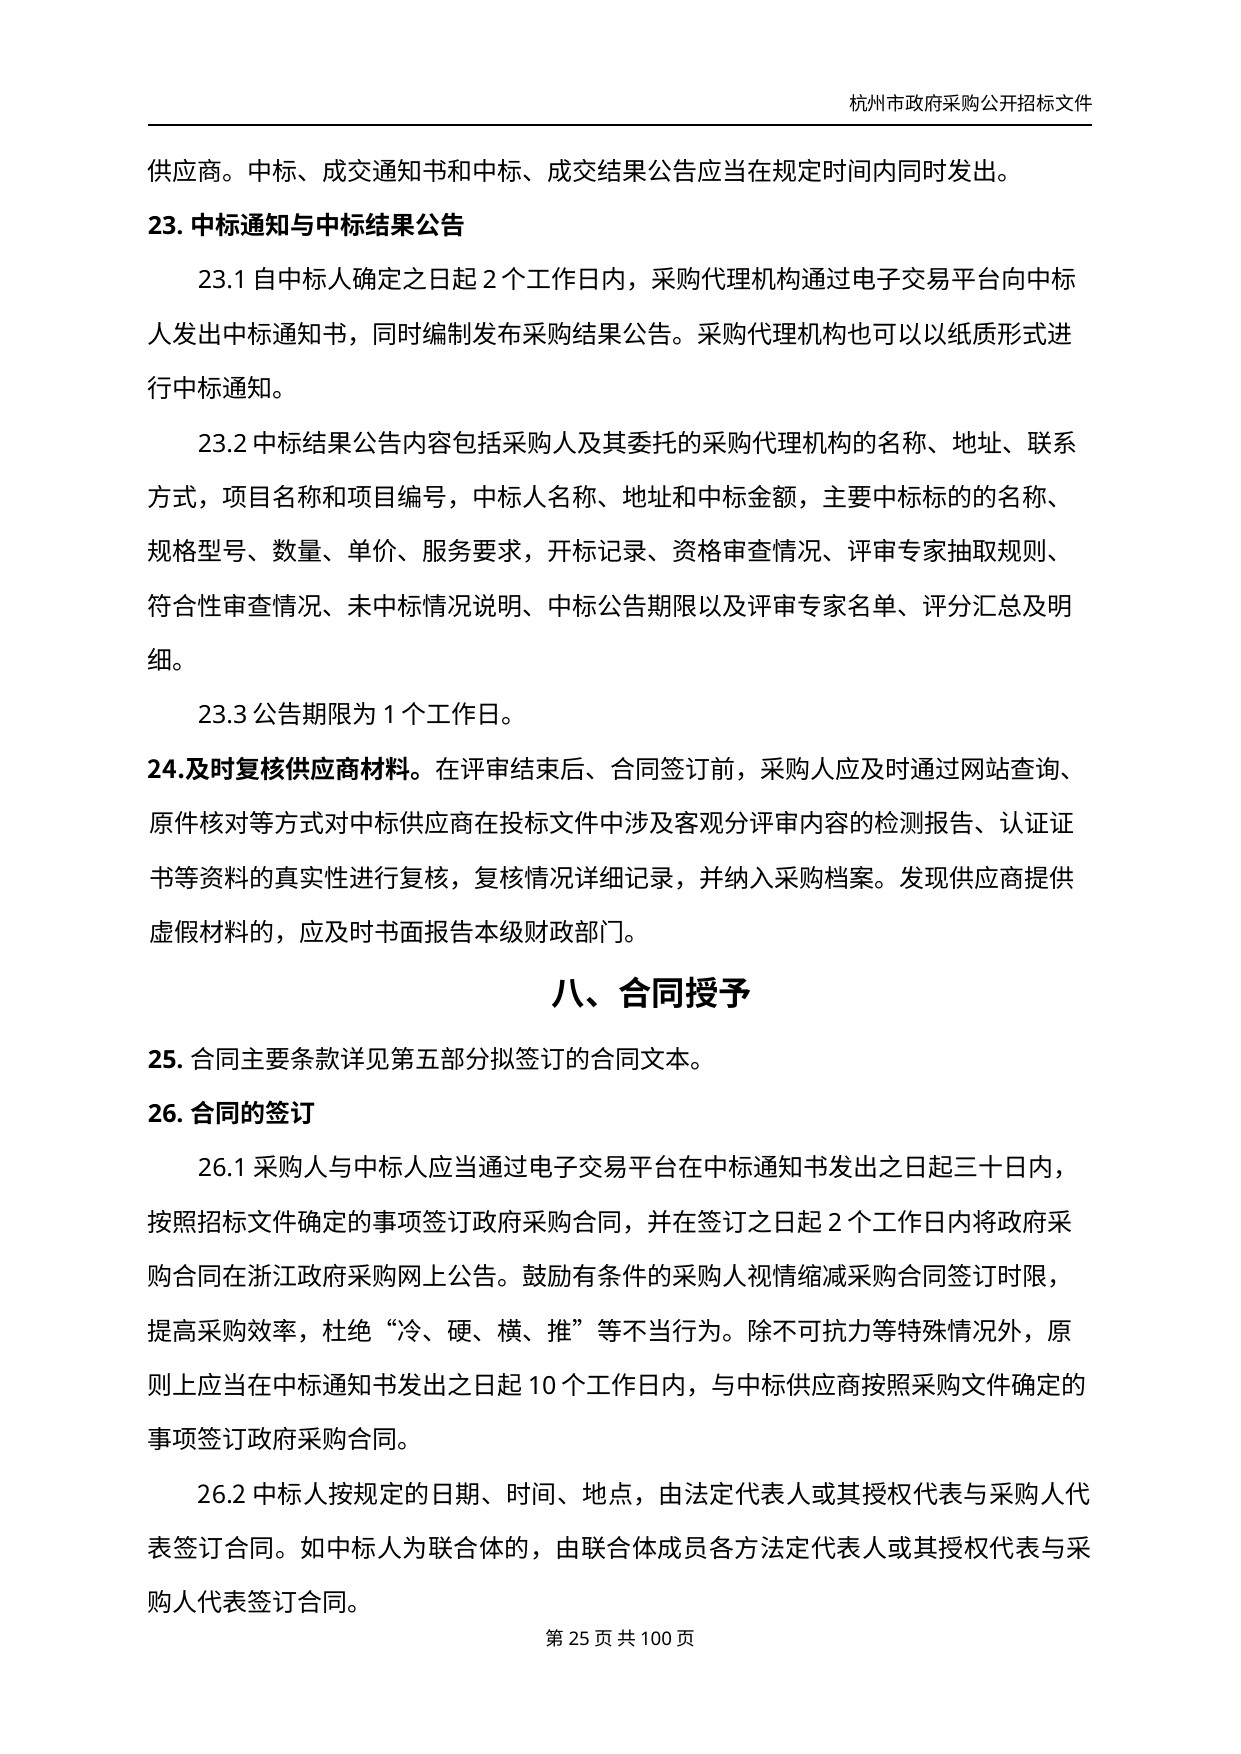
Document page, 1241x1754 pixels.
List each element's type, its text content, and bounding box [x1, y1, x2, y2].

text 23.1自中标人确定之日起2个工作日内，采购代理机构通过电子交易平台向中标人发出中标通知书，同时编制发布采购结果公告。采购代理机构也可以以纸质形式进行中标通知。 [148, 260, 1092, 405]
subtitle 24.及时复核供应商材料。在评审结束后、合同签订前，采购人应及时通过网站查询、原件核对等方式对中标供应商在投标文件中涉及客观分评审内容的检测报告、认证证书等资料的真实性进行复核，复核情况详细记录，并纳入采购档案。发现供应商提供虚假材料的，应及时书面报告本级财政部门。 [148, 749, 1092, 949]
text 26. 合同的签订 [148, 1093, 1092, 1130]
text 23.3公告期限为1个工作日。 [148, 695, 1092, 731]
text 23. 中标通知与中标结果公告 [148, 206, 1092, 242]
text 25. 合同主要条款详见第五部分拟签订的合同文本。 [148, 1039, 1092, 1075]
text 26.2中标人按规定的日期、时间、地点，由法定代表人或其授权代表与采购人代表签订合同。如中标人为联合体的，由联合体成员各方法定代表人或其授权代表与采购人代表签订合同。 [148, 1474, 1092, 1619]
text 23.2中标结果公告内容包括采购人及其委托的采购代理机构的名称、地址、联系方式，项目名称和项目编号，中标人名称、地址和中标金额，主要中标标的的名称、规格型号、数量、单价、服务要求，开标记录、资格审查情况、评审专家抽取规则、符合性审查情况、未中标情况说明、中标公告期限以及评审专家名单、评分汇总及明细。 [148, 423, 1092, 677]
text 26.1 采购人与中标人应当通过电子交易平台在中标通知书发出之日起三十日内，按照招标文件确定的事项签订政府采购合同，并在签订之日起2个工作日内将政府采购合同在浙江政府采购网上公告。鼓励有条件的采购人视情缩减采购合同签订时限，提高采购效率，杜绝“冷、硬、横、推”等不当行为。除不可抗力等特殊情况外，原则上应当在中标通知书发出之日起10个工作日内，与中标供应商按照采购文件确定的事项签订政府采购合同。 [148, 1148, 1092, 1456]
text 八、合同授予 [160, 967, 1092, 1015]
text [148, 151, 1092, 187]
